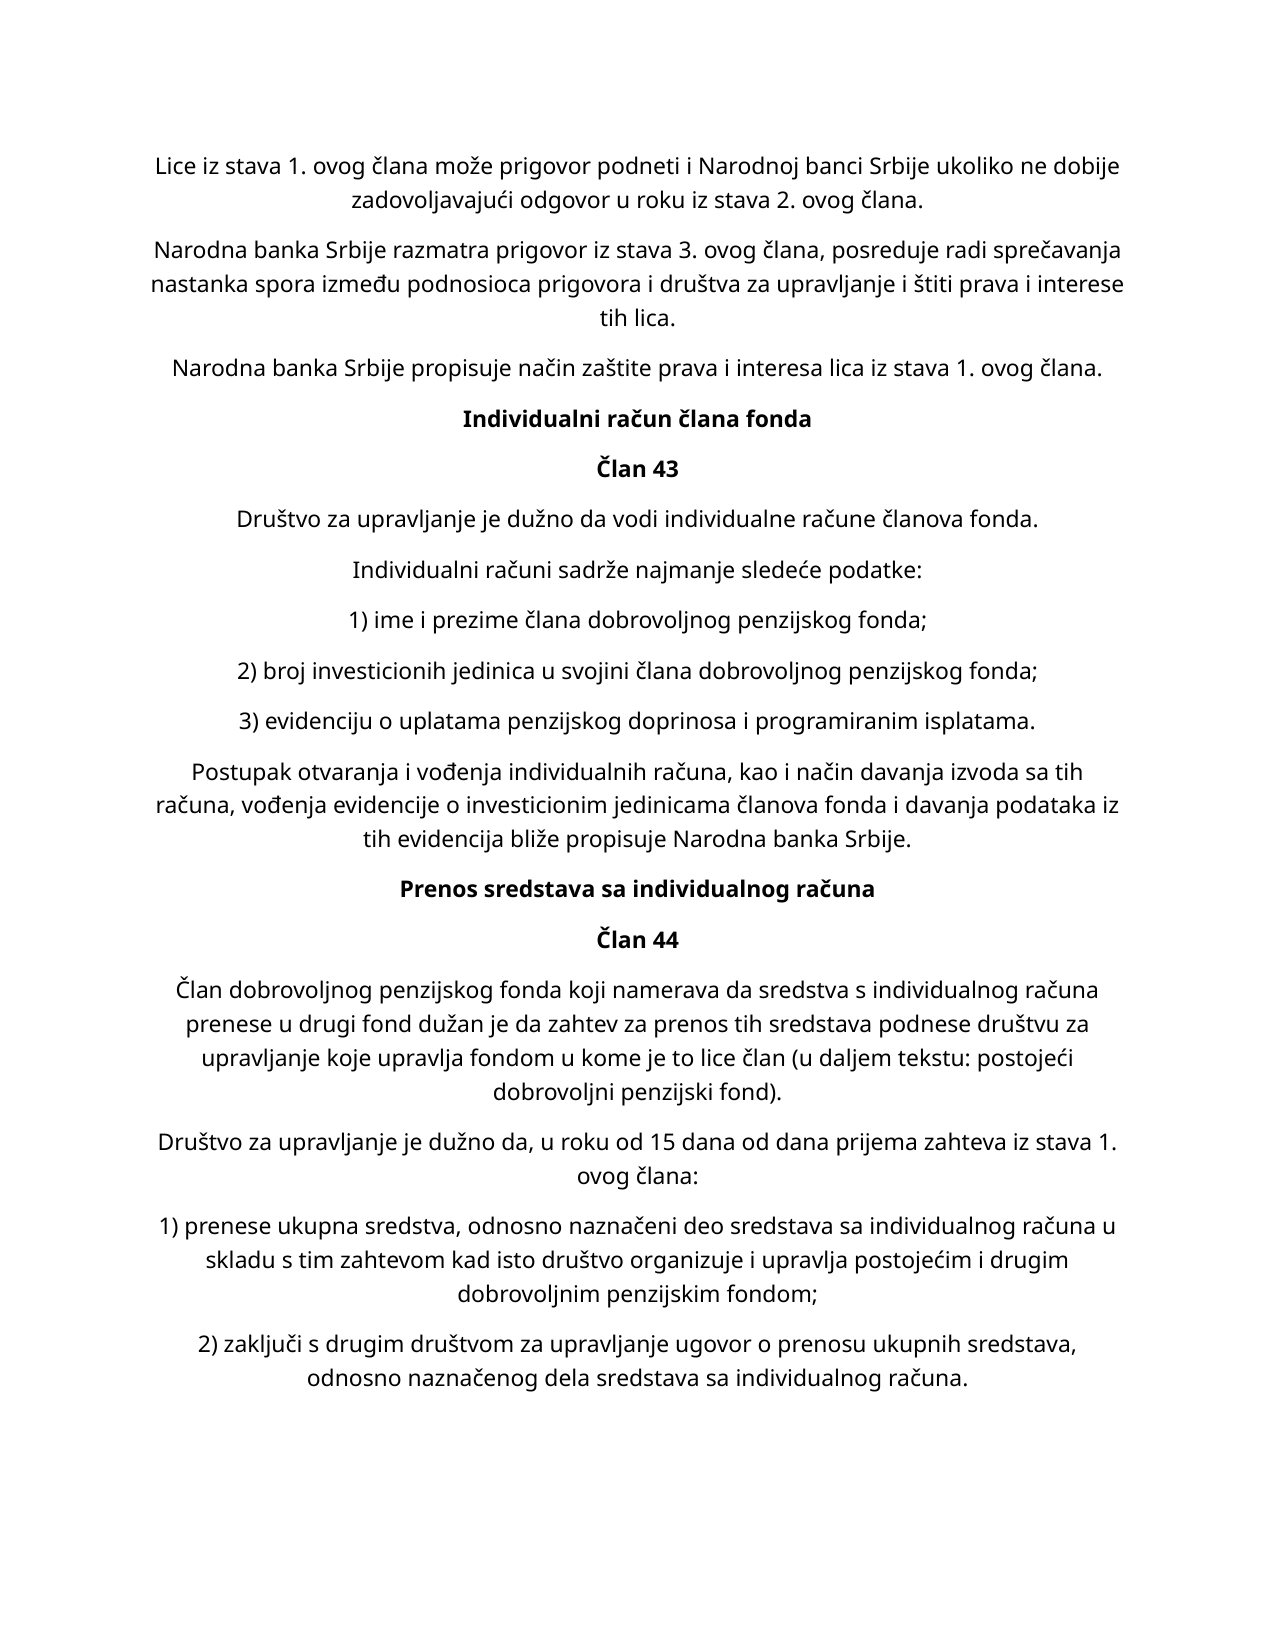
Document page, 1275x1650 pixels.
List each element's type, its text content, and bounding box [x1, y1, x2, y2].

text Član dobrovoljnog penzijskog fonda koji namerava da sredstva s individualnog računa prenese u drugi fond dužan je da zahtev za prenos tih sredstava podnese društvu za upravljanje koje upravlja fondom u kome je to lice član (u daljem tekstu: postojeći dobrovoljni penzijski fond). [150, 974, 1125, 1107]
text 1) ime i prezime člana dobrovoljnog penzijskog fonda; [150, 604, 1125, 635]
text 2) zaključi s drugim društvom za upravljanje ugovor o prenosu ukupnih sredstava, odnosno naznačenog dela sredstava sa individualnog računa. [150, 1328, 1125, 1393]
text Individualni račun člana fonda [150, 402, 1125, 434]
text Lice iz stava 1. ovog člana može prigovor podneti i Narodnoj banci Srbije ukoliko ne dobije zadovoljavajući odgovor u roku iz stava 2. ovog člana. [150, 150, 1125, 215]
text 1) prenese ukupna sredstva, odnosno naznačeni deo sredstava sa individualnog računa u skladu s tim zahtevom kad isto društvo organizuje i upravlja postojećim i drugim dobrovoljnim penzijskim fondom; [150, 1210, 1125, 1309]
text Član 44 [150, 924, 1125, 955]
text Član 43 [150, 453, 1125, 484]
text Individualni računi sadrže najmanje sledeće podatke: [150, 554, 1125, 585]
text 3) evidenciju o uplatama penzijskog doprinosa i programiranim isplatama. [150, 705, 1125, 736]
text Narodna banka Srbije razmatra prigovor iz stava 3. ovog člana, posreduje radi sprečavanja nastanka spora između podnosioca prigovora i društva za upravljanje i štiti prava i interese tih lica. [150, 234, 1125, 333]
text Postupak otvaranja i vođenja individualnih računa, kao i način davanja izvoda sa tih računa, vođenja evidencije o investicionim jedinicama članova fonda i davanja podataka iz tih evidencija bliže propisuje Narodna banka Srbije. [150, 755, 1125, 854]
text Društvo za upravljanje je dužno da vodi individualne račune članova fonda. [150, 503, 1125, 534]
text Prenos sredstava sa individualnog računa [150, 873, 1125, 904]
text Narodna banka Srbije propisuje način zaštite prava i interesa lica iz stava 1. ovog člana. [150, 352, 1125, 383]
text Društvo za upravljanje je dužno da, u roku od 15 dana od dana prijema zahteva iz stava 1. ovog člana: [150, 1126, 1125, 1191]
text 2) broj investicionih jedinica u svojini člana dobrovoljnog penzijskog fonda; [150, 654, 1125, 686]
